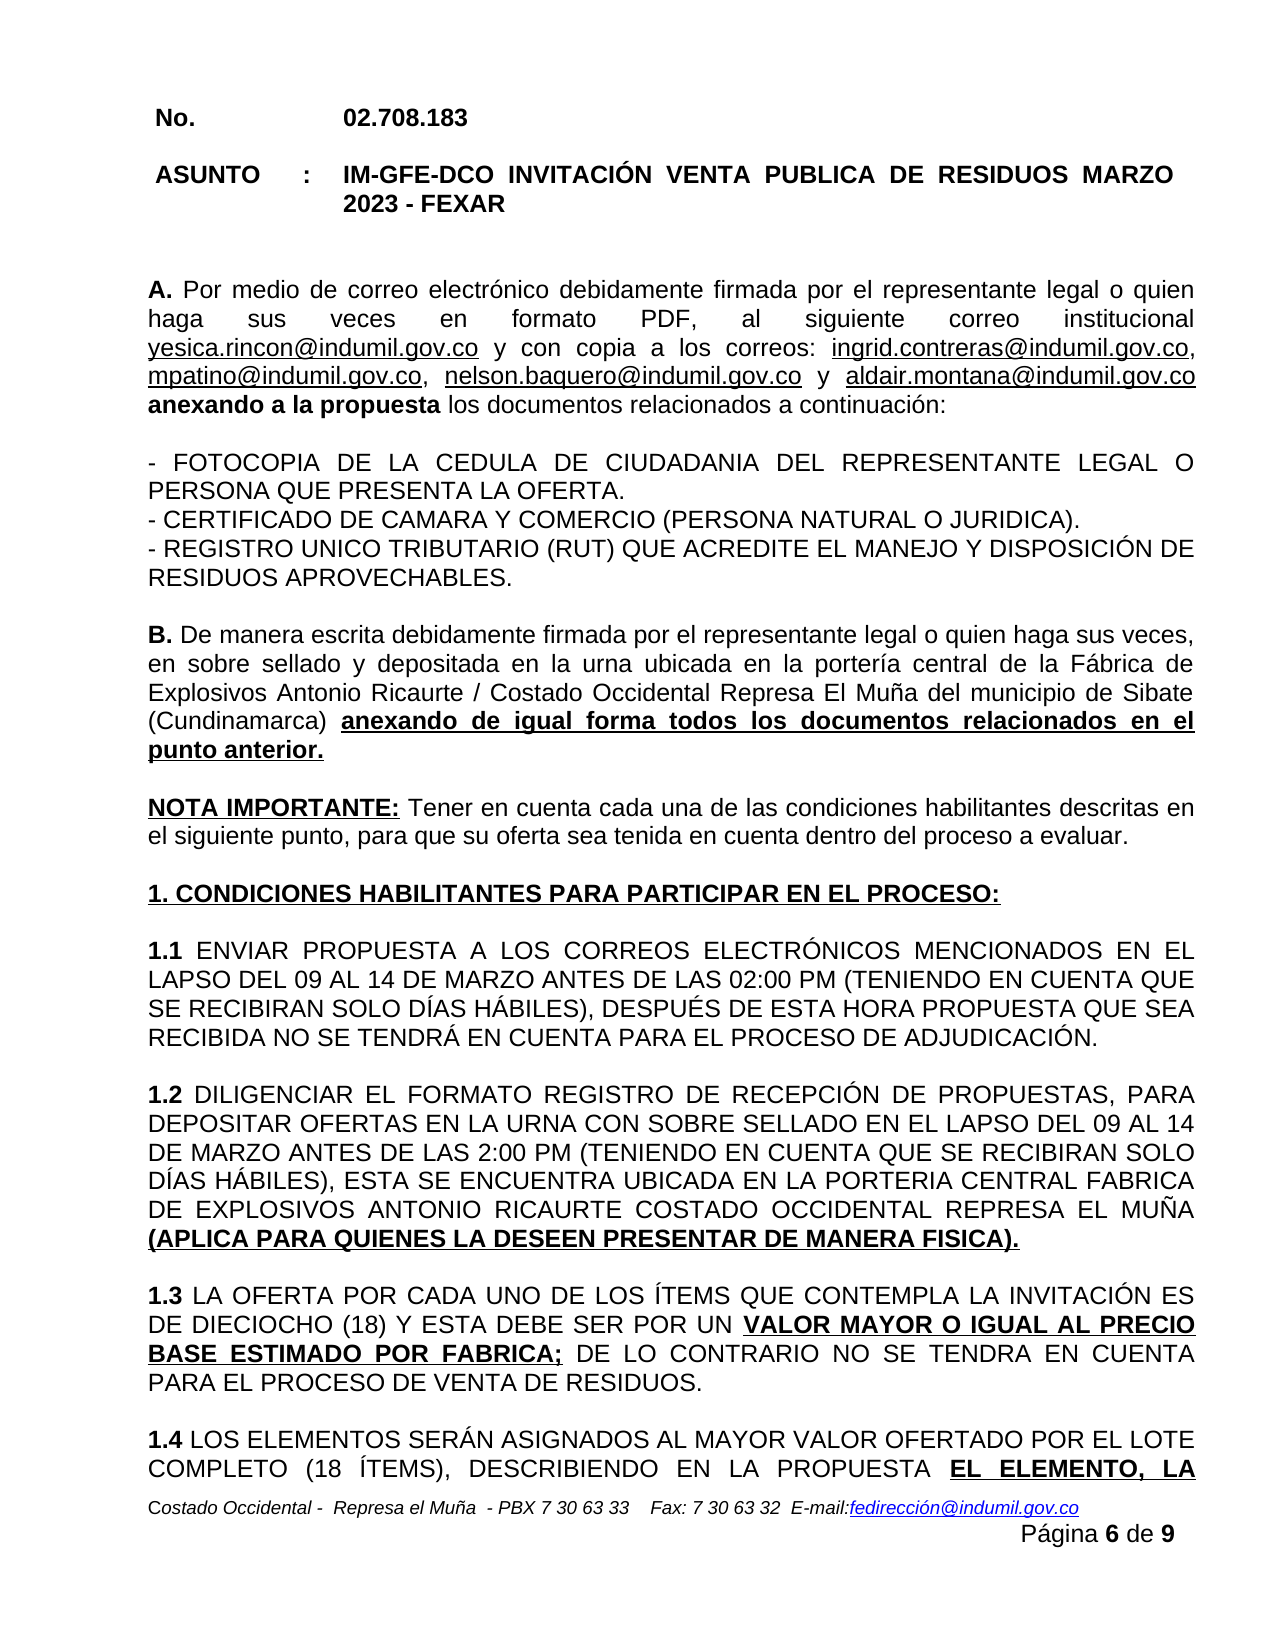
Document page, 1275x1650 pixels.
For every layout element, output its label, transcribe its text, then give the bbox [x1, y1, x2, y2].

text 1.1 ENVIAR PROPUESTA A LOS CORREOS ELECTRÓNICOS MENCIONADOS EN EL LAPSO DEL 09 AL 14 DE MARZO ANTES DE LAS 02:00 PM (TENIENDO EN CUENTA QUE SE RECIBIRAN SOLO DÍAS HÁBILES), DESPUÉS DE ESTA HORA PROPUESTA QUE SEA RECIBIDA NO SE TENDRÁ EN CUENTA PARA EL PROCESO DE ADJUDICACIÓN. [148, 936, 1196, 1051]
text A. Por medio de correo electrónico debidamente firmada por el representante legal o quien haga sus veces en formato PDF, al siguiente correo institucional yesica.rincon@indumil.gov.co y con copia a los correos: ingrid.contreras@indumil.gov.co, mpatino@indumil.gov.co, nelson.baquero@indumil.gov.co y aldair.montana@indumil.gov.co anexando a la propuesta los documentos relacionados a continuación: [148, 275, 1196, 419]
text NOTA IMPORTANTE: Tener en cuenta cada una de las condiciones habilitantes descritas en el siguiente punto, para que su oferta sea tenida en cuenta dentro del proceso a evaluar. [148, 793, 1196, 850]
text - CERTIFICADO DE CAMARA Y COMERCIO (PERSONA NATURAL O JURIDICA). [148, 505, 1196, 534]
text 1.3 LA OFERTA POR CADA UNO DE LOS ÍTEMS QUE CONTEMPLA LA INVITACIÓN ES DE DIECIOCHO (18) Y ESTA DEBE SER POR UN VALOR MAYOR O IGUAL AL PRECIO BASE ESTIMADO POR FABRICA; DE LO CONTRARIO NO SE TENDRA EN CUENTA PARA EL PROCESO DE VENTA DE RESIDUOS. [148, 1281, 1196, 1396]
text - FOTOCOPIA DE LA CEDULA DE CIUDADANIA DEL REPRESENTANTE LEGAL O PERSONA QUE PRESENTA LA OFERTA. [148, 448, 1196, 505]
text 1.2 DILIGENCIAR EL FORMATO REGISTRO DE RECEPCIÓN DE PROPUESTAS, PARA DEPOSITAR OFERTAS EN LA URNA CON SOBRE SELLADO EN EL LAPSO DEL 09 AL 14 DE MARZO ANTES DE LAS 2:00 PM (TENIENDO EN CUENTA QUE SE RECIBIRAN SOLO DÍAS HÁBILES), ESTA SE ENCUENTRA UBICADA EN LA PORTERIA CENTRAL FABRICA DE EXPLOSIVOS ANTONIO RICAURTE COSTADO OCCIDENTAL REPRESA EL MUÑA (APLICA PARA QUIENES LA DESEEN PRESENTAR DE MANERA FISICA). [148, 1080, 1196, 1253]
text B. De manera escrita debidamente firmada por el representante legal o quien haga sus veces, en sobre sellado y depositada en la urna ubicada en la portería central de la Fábrica de Explosivos Antonio Ricaurte / Costado Occidental Represa El Muña del municipio de Sibate (Cundinamarca) anexando de igual forma todos los documentos relacionados en el punto anterior. [148, 620, 1196, 764]
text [148, 1425, 1196, 1483]
text - REGISTRO UNICO TRIBUTARIO (RUT) QUE ACREDITE EL MANEJO Y DISPOSICIÓN DE RESIDUOS APROVECHABLES. [148, 534, 1196, 591]
text 1. CONDICIONES HABILITANTES PARA PARTICIPAR EN EL PROCESO: [148, 879, 1196, 908]
